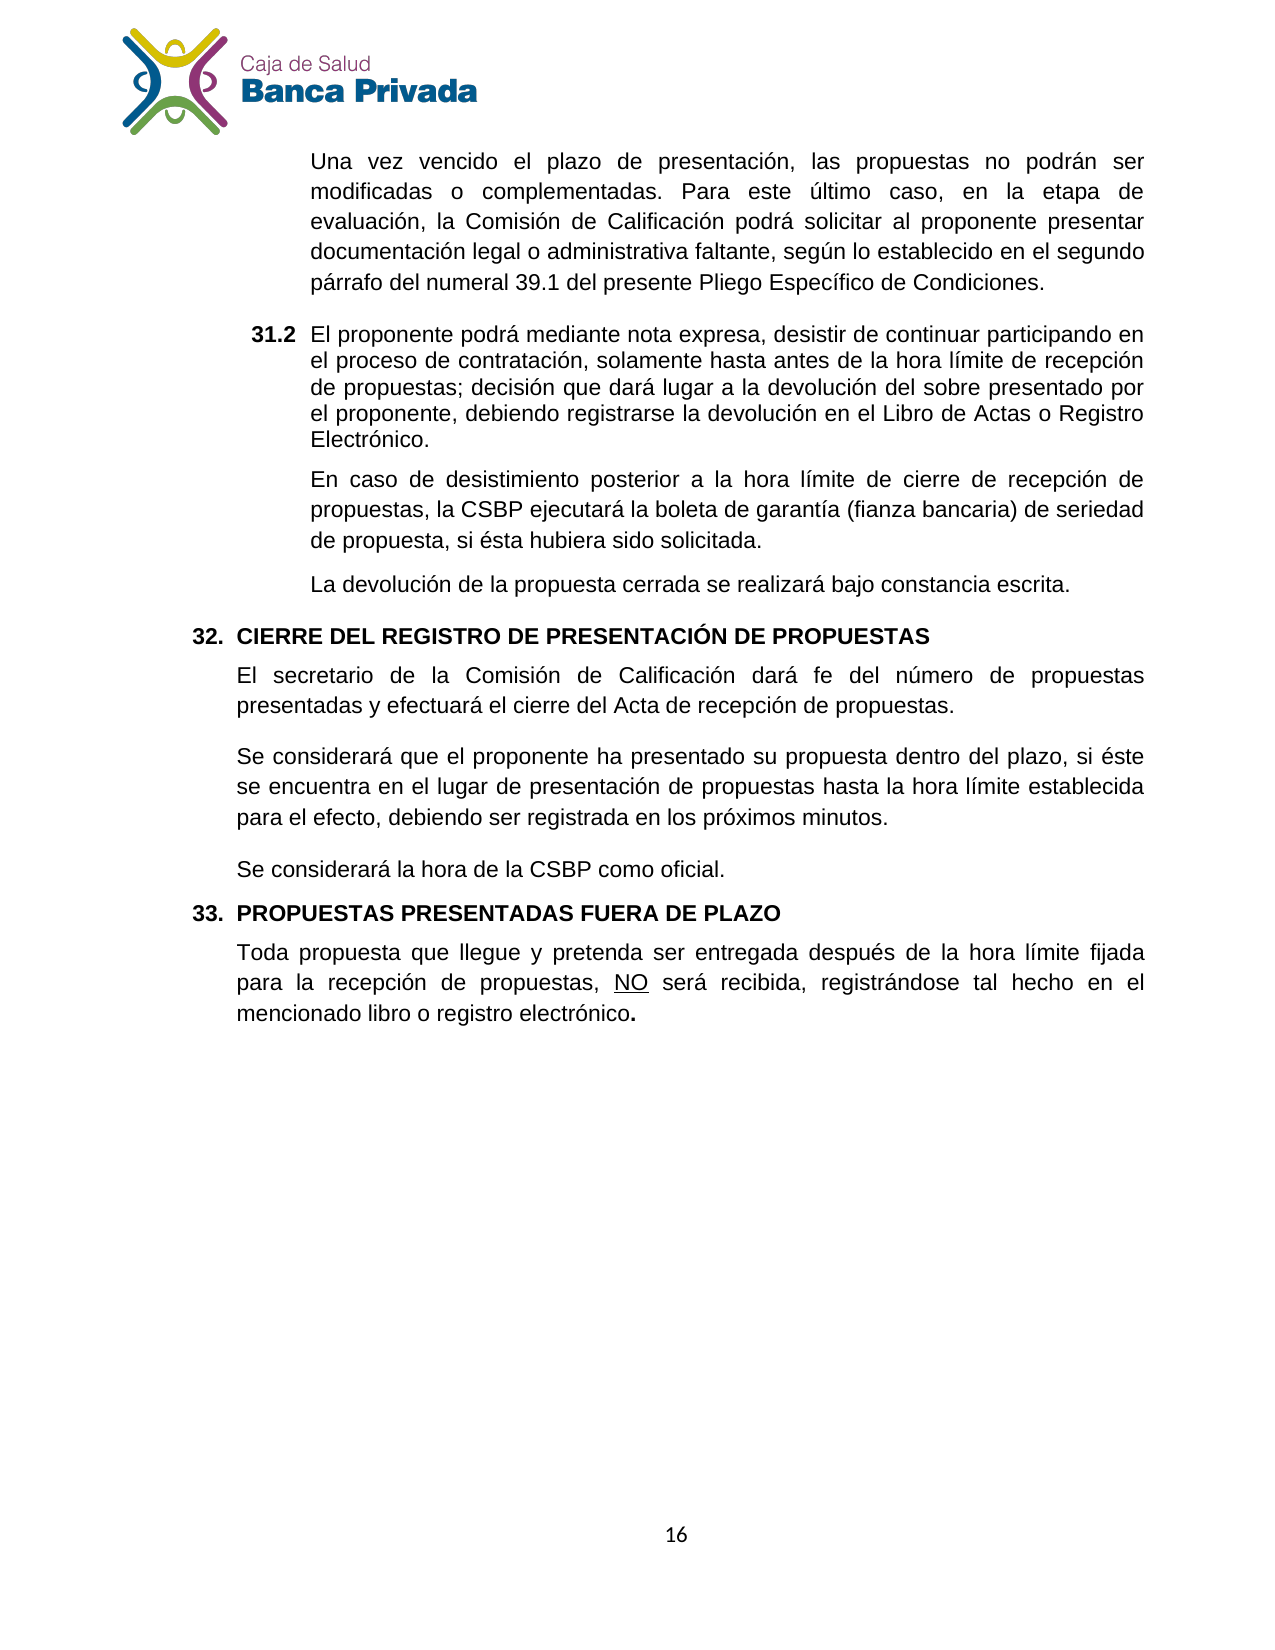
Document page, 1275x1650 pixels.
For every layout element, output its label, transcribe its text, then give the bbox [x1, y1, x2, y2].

text En caso de desistimiento posterior a la hora límite de cierre de recepción de propuestas, la CSBP ejecutará la boleta de garantía (fianza bancaria) de seriedad de propuesta, si ésta hubiera sido solicitada. [310, 466, 1145, 553]
text Se considerará que el proponente ha presentado su propuesta dentro del plazo, si éste se encuentra en el lugar de presentación de propuestas hasta la hora límite establecida para el efecto, debiendo ser registrada en los próximos minutos. [236, 743, 1145, 830]
text Toda propuesta que llegue y pretenda ser entregada después de la hora límite fijada para la recepción de propuestas, NO será recibida, registrándose tal hecho en el mencionado libro o registro electrónico. [236, 939, 1145, 1026]
text Se considerará la hora de la CSBP como oficial. [207, 856, 1145, 882]
text Una vez vencido el plazo de presentación, las propuestas no podrán ser modificadas o complementadas. Para este último caso, en la etapa de evaluación, la Comisión de Calificación podrá solicitar al proponente presentar documentación legal o administrativa faltante, según lo establecido en el segundo párrafo del numeral 39.1 del presente Pliego Específico de Condiciones. [310, 148, 1145, 295]
list CIERRE DEL REGISTRO DE PRESENTACIÓN DE PROPUESTAS [192, 623, 1145, 649]
list El secretario de la Comisión de Calificación dará fe del número de propuestas presentadas y efectuará el cierre del Acta de recepción de propuestas. [236, 662, 1145, 719]
text La devolución de la propuesta cerrada se realizará bajo constancia escrita. [236, 571, 1145, 597]
list El proponente podrá mediante nota expresa, desistir de continuar participando en el proceso de contratación, solamente hasta antes de la hora límite de recepción de propuestas; decisión que dará lugar a la devolución del sobre presentado por el proponente, debiendo registrarse la devolución en el Libro de Actas o Registro Electrónico. [251, 321, 1145, 452]
list PROPUESTAS PRESENTADAS FUERA DE PLAZO [192, 899, 1145, 926]
picture [108, 19, 493, 147]
